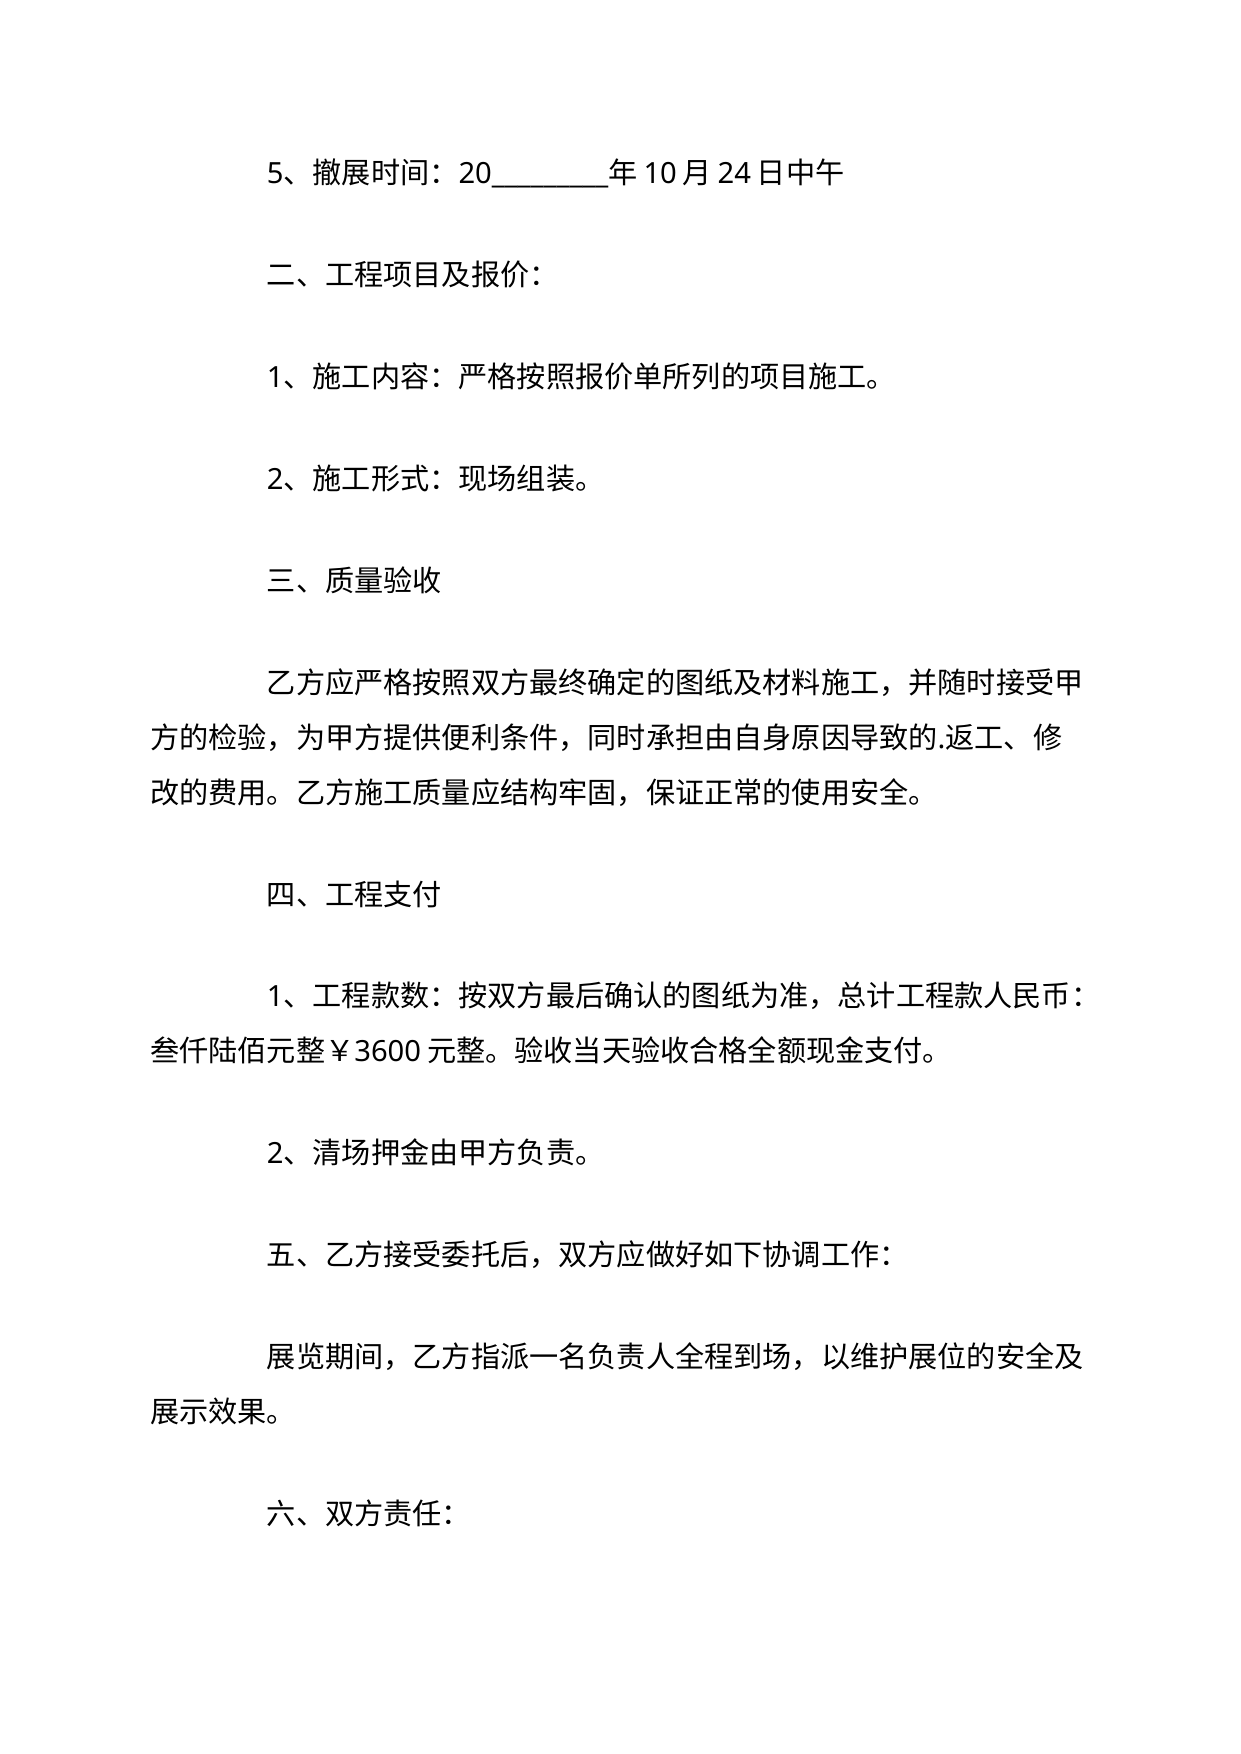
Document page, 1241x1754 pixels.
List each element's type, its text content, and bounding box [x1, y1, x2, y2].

text 展览期间，乙方指派一名负责人全程到场，以维护展位的安全及展示效果。 [150, 1334, 1090, 1431]
text 2、施工形式：现场组装。 [150, 456, 1090, 498]
text 乙方应严格按照双方最终确定的图纸及材料施工，并随时接受甲方的检验，为甲方提供便利条件，同时承担由自身原因导致的.返工、修改的费用。乙方施工质量应结构牢固，保证正常的使用安全。 [150, 659, 1090, 812]
text 五、乙方接受委托后，双方应做好如下协调工作： [150, 1232, 1090, 1274]
text 二、工程项目及报价： [150, 252, 1090, 294]
text 1、工程款数：按双方最后确认的图纸为准，总计工程款人民币：叁仟陆佰元整￥3600元整。验收当天验收合格全额现金支付。 [150, 973, 1090, 1070]
text 1、施工内容：严格按照报价单所列的项目施工。 [150, 354, 1090, 396]
text 三、质量验收 [150, 558, 1090, 600]
text 2、清场押金由甲方负责。 [150, 1130, 1090, 1172]
text 5、撤展时间：20_________年10月24日中午 [150, 150, 1090, 192]
text 四、工程支付 [150, 871, 1090, 913]
text 六、双方责任： [150, 1490, 1090, 1533]
